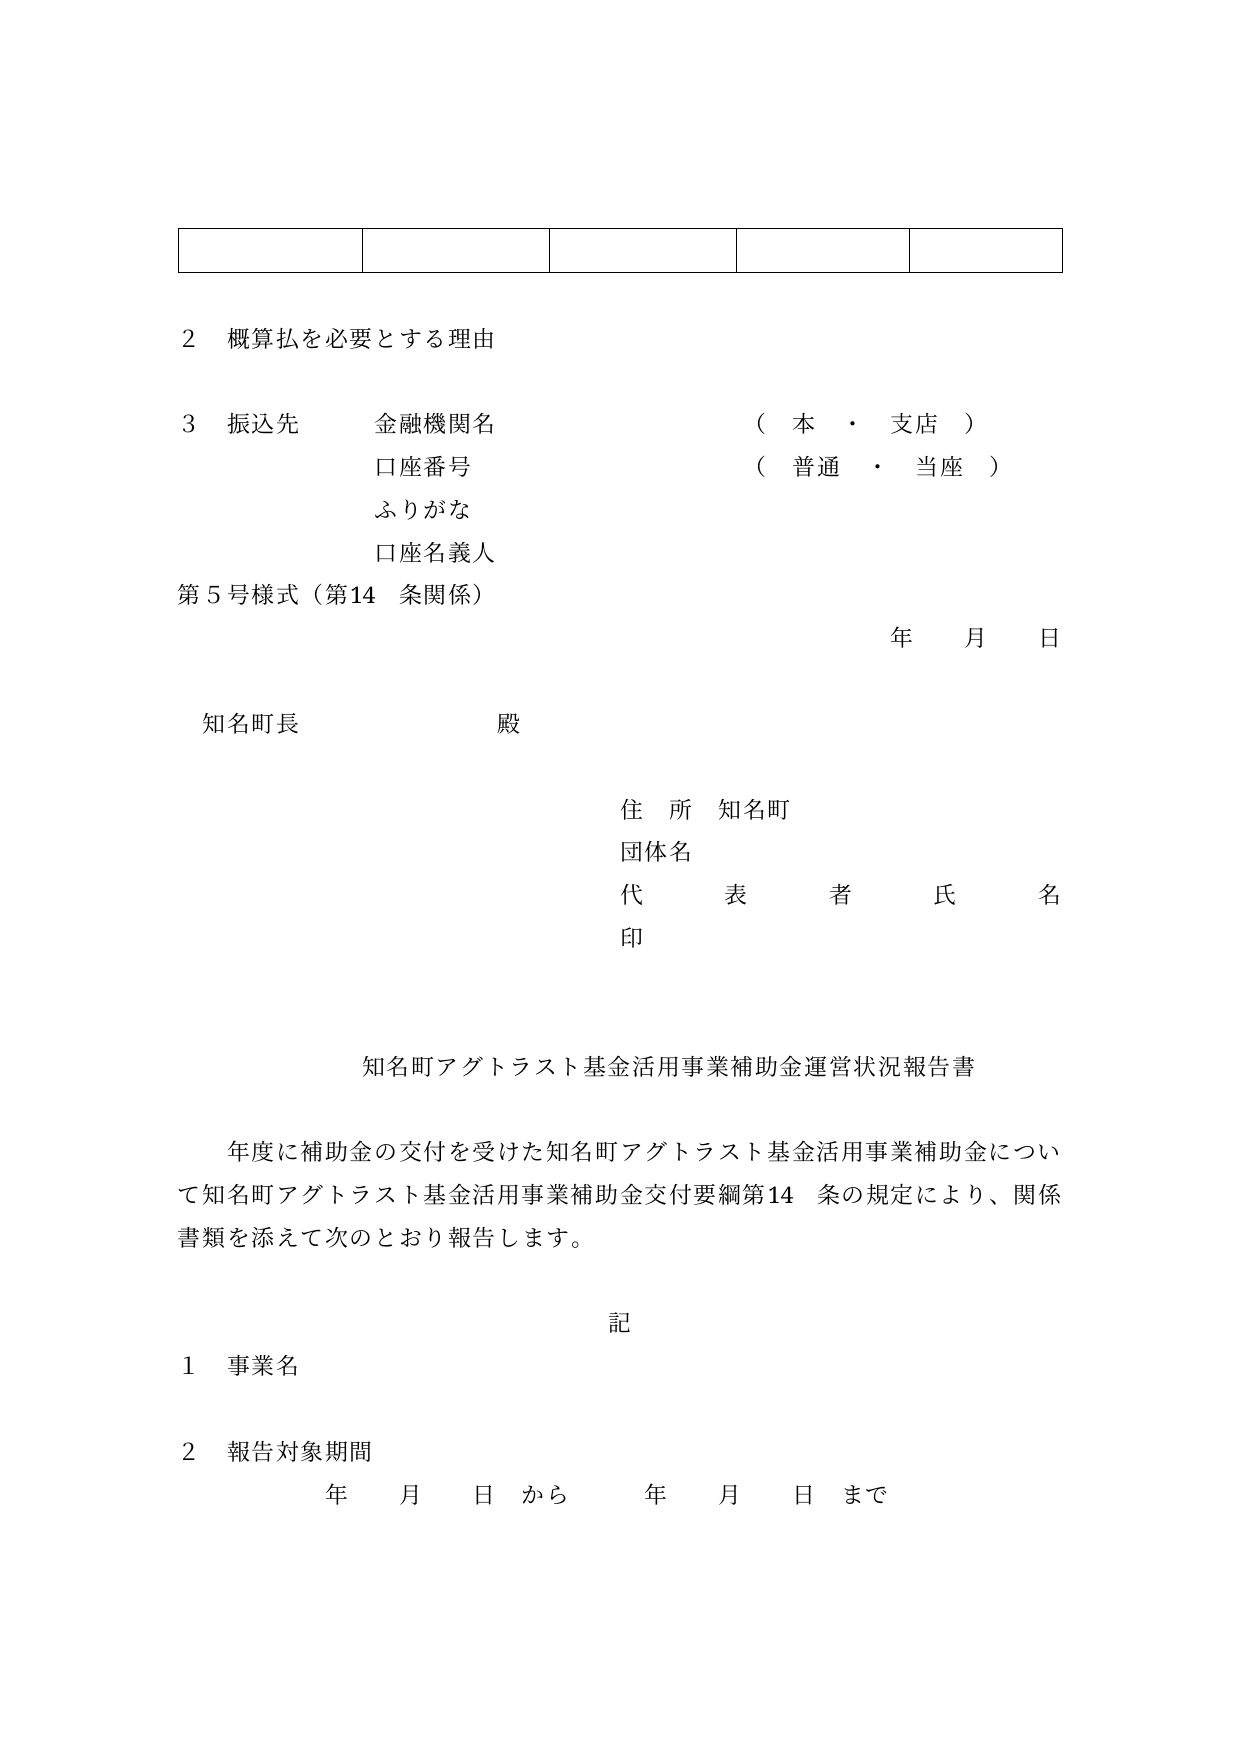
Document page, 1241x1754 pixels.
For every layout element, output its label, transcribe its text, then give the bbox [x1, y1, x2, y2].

text ３ 振込先 金融機関名 （ 本 ・ 支店 ） [178, 401, 1063, 444]
text 住 所 知名町 [596, 787, 1063, 829]
text 年 月 日 [178, 616, 1063, 658]
text １ 事業名 [178, 1343, 1063, 1386]
table_cell 円 [550, 229, 736, 272]
text ２ 概算払を必要とする理由 [178, 316, 1063, 359]
text 第５号様式（第14条関係） [178, 573, 1063, 616]
text 代表者氏名 印 [596, 872, 1063, 958]
table_cell 円 [179, 229, 362, 272]
text 口座番号 （ 普通 ・ 当座 ） [178, 444, 1063, 487]
text ２ 報告対象期間 [178, 1429, 1063, 1472]
text ふりがな [178, 487, 1063, 530]
table_cell 円 [910, 229, 1062, 272]
text 年度に補助金の交付を受けた知名町アグトラスト基金活用事業補助金について知名町アグトラスト基金活用事業補助金交付要綱第14条の規定により、関係書類を添えて次のとおり報告します。 [178, 1129, 1063, 1258]
table_cell 円 [363, 229, 549, 272]
table_cell 円 [737, 229, 909, 272]
text 口座名義人 [178, 530, 1063, 573]
subtitle 記 [178, 1301, 1063, 1343]
text 知名町長 殿 [178, 701, 1063, 744]
text 団体名 [596, 829, 1063, 872]
text 年 月 日 から 年 月 日 まで [178, 1472, 1063, 1514]
text 知名町アグトラスト基金活用事業補助金運営状況報告書 [251, 1044, 1063, 1086]
